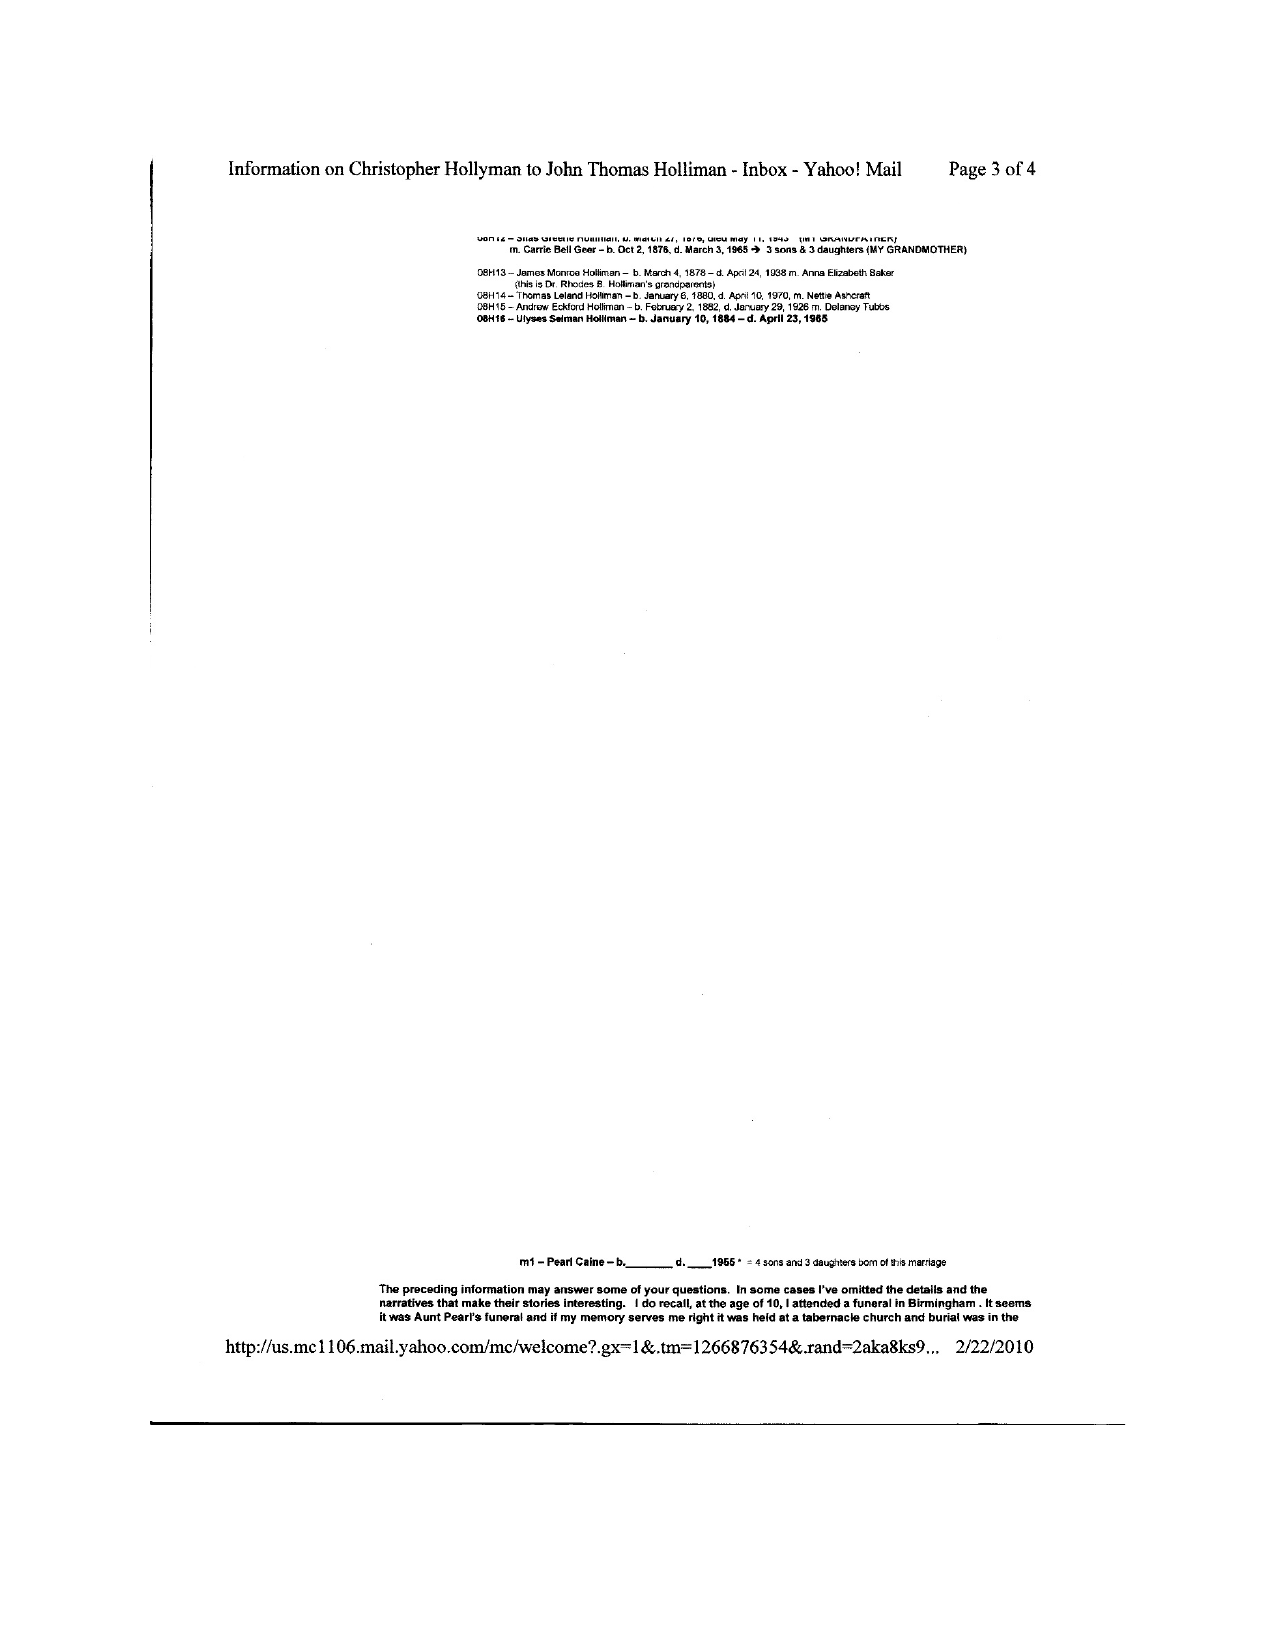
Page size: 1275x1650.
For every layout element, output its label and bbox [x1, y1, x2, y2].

picture [150, 150, 1125, 1425]
